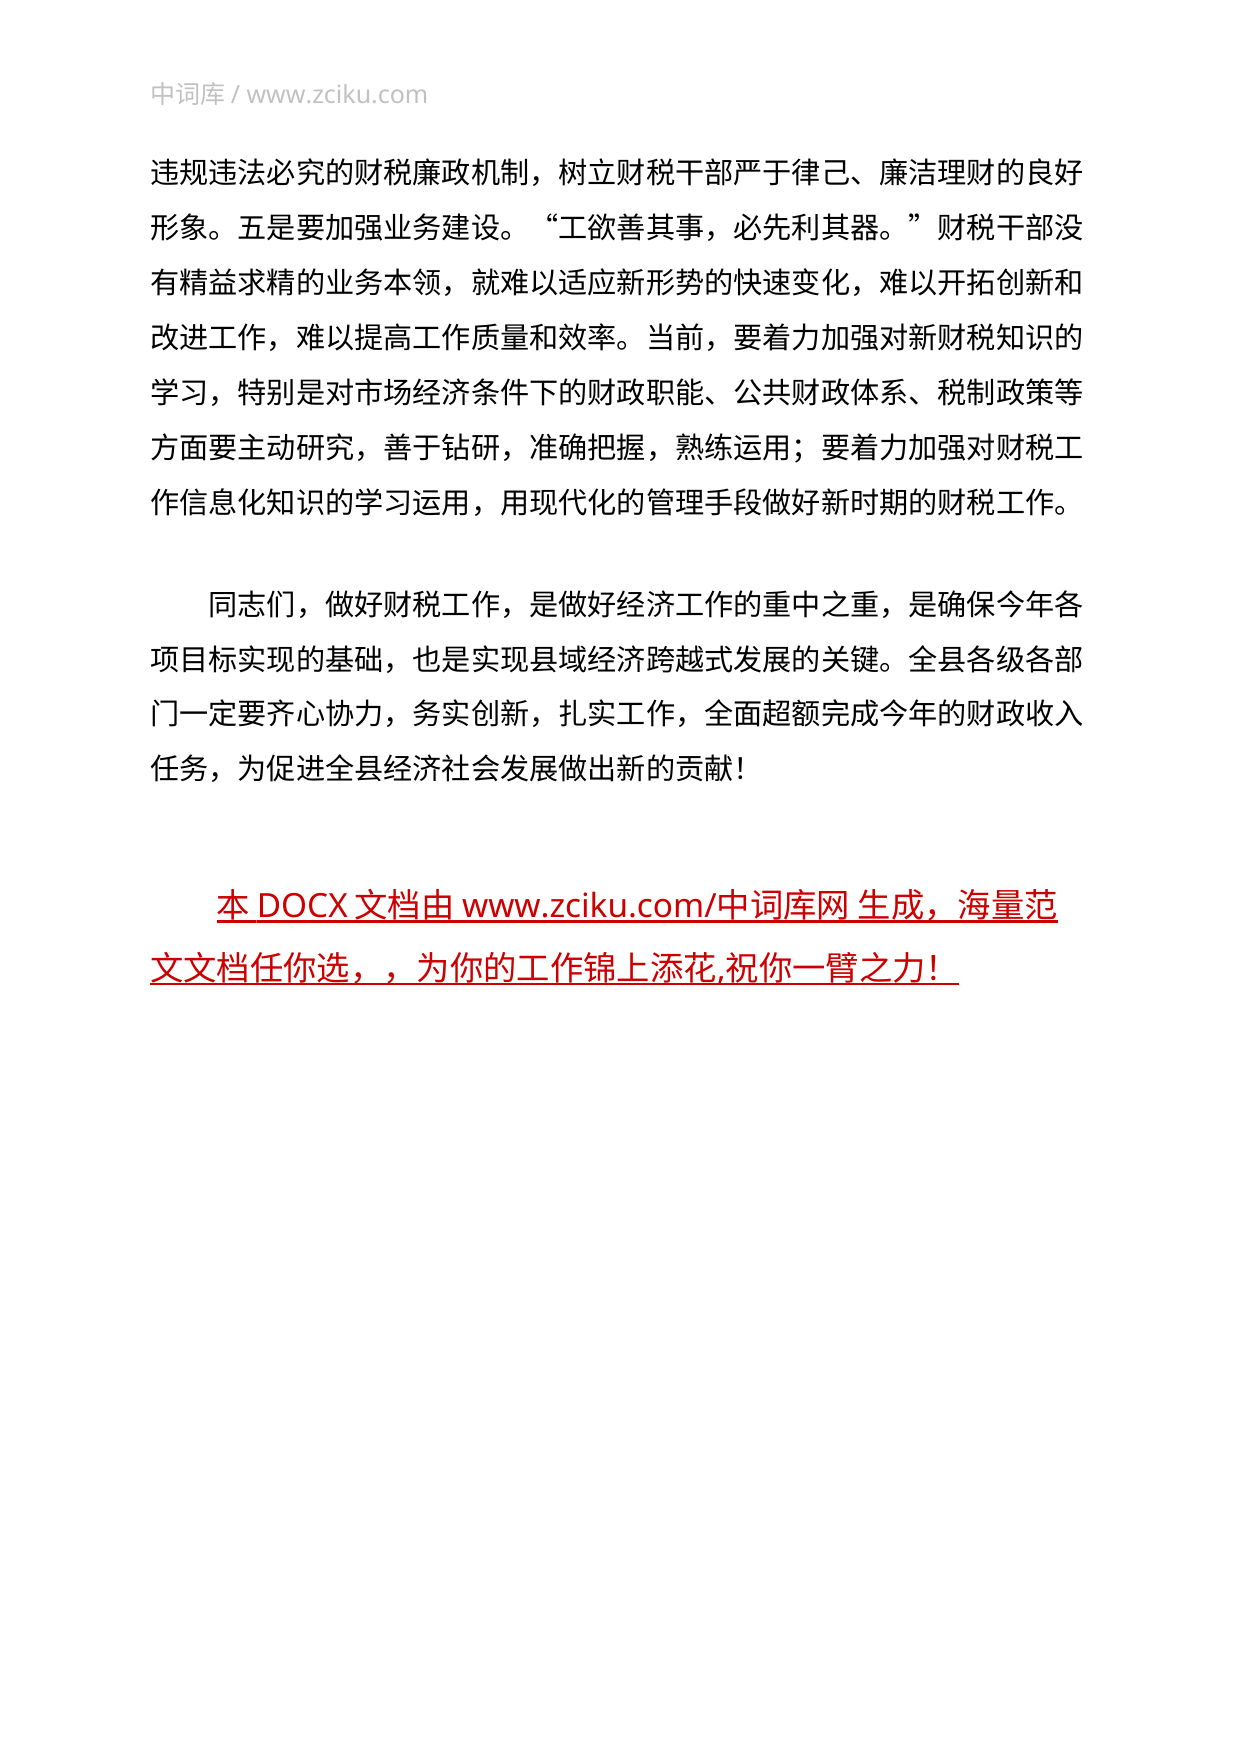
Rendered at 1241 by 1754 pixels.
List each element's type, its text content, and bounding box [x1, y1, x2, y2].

text 本DOCX文档由 www.zciku.com/中词库网 生成，海量范文文档任你选，，为你的工作锦上添花,祝你一臂之力！ [150, 879, 1090, 990]
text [150, 150, 1090, 522]
text 同志们，做好财税工作，是做好经济工作的重中之重，是确保今年各项目标实现的基础，也是实现县域经济跨越式发展的关键。全县各级各部门一定要齐心协力，务实创新，扎实工作，全面超额完成今年的财政收入任务，为促进全县经济社会发展做出新的贡献！ [150, 581, 1090, 788]
